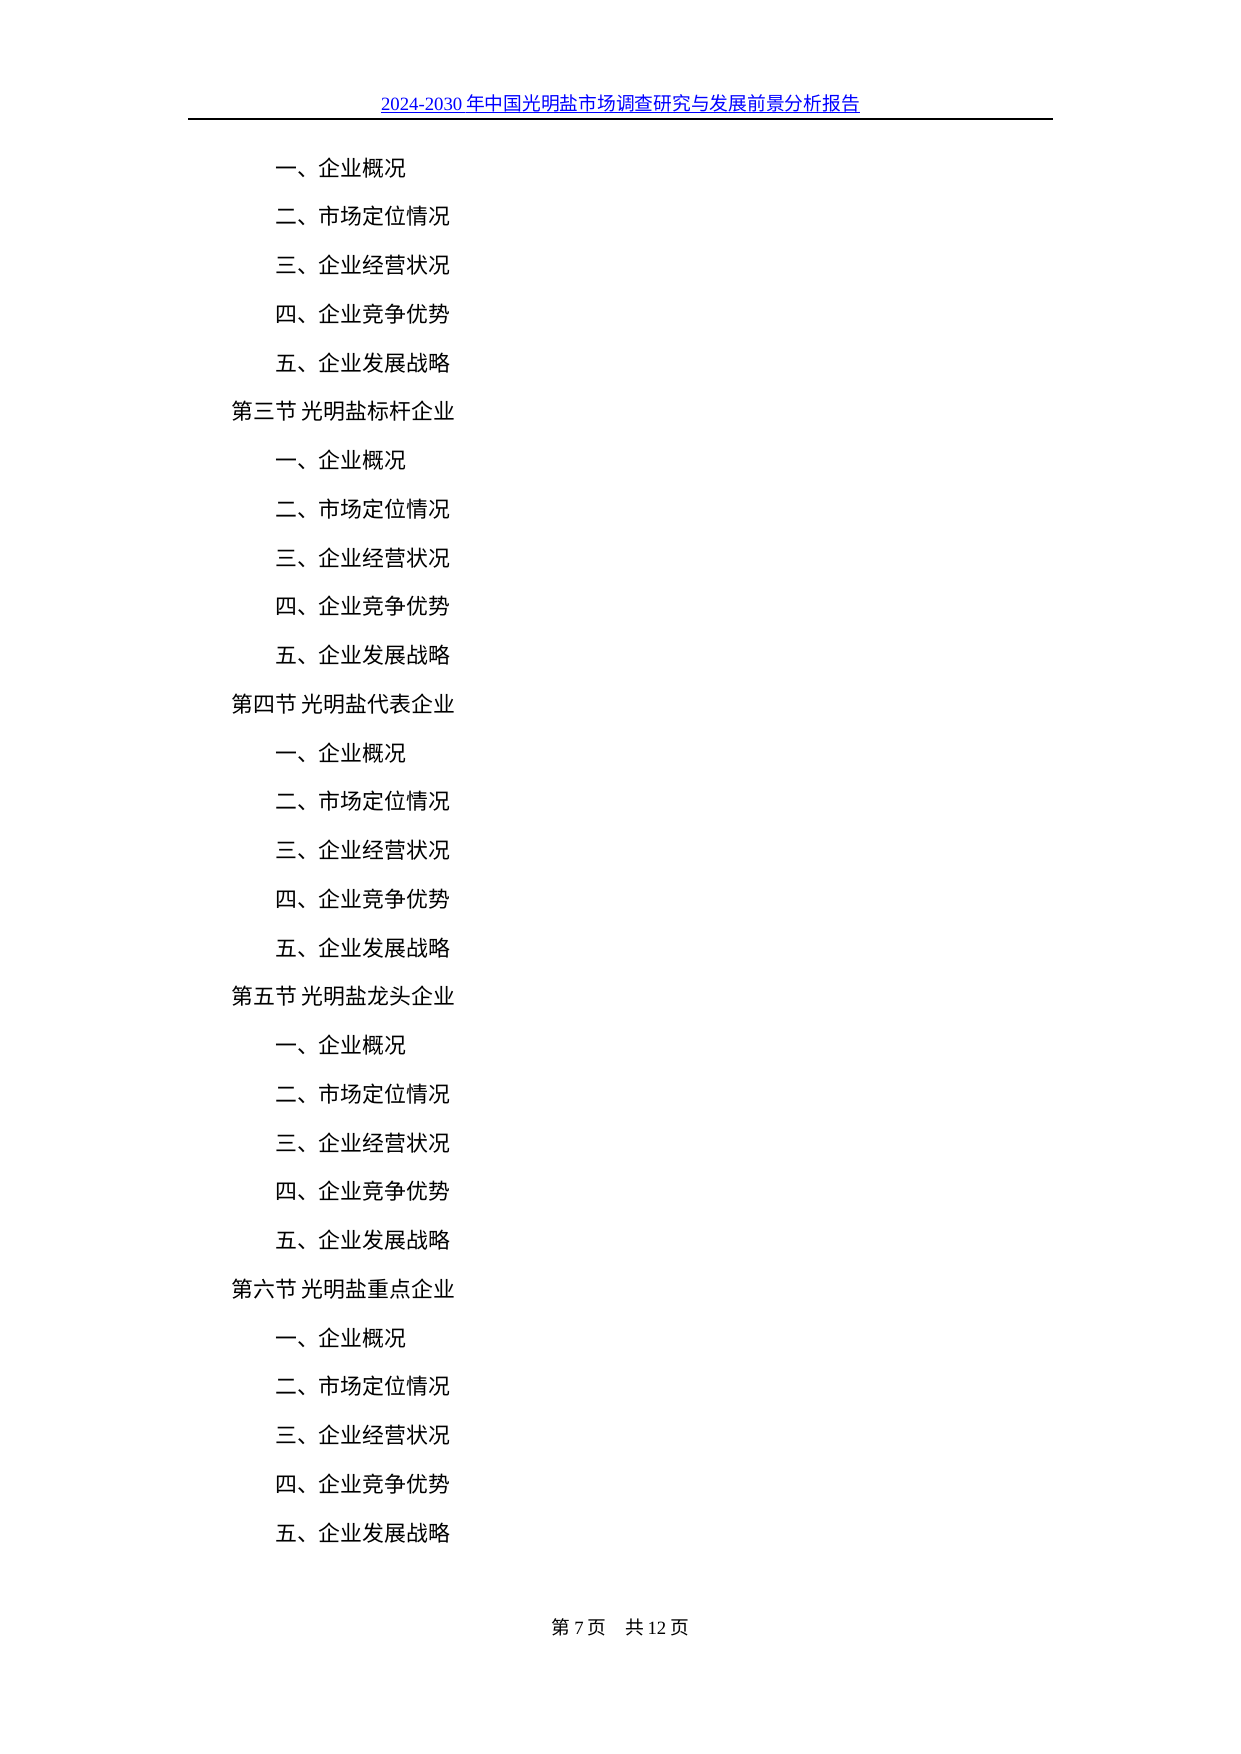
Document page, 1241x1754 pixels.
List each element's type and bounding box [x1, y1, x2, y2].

text [187, 150, 1053, 1548]
